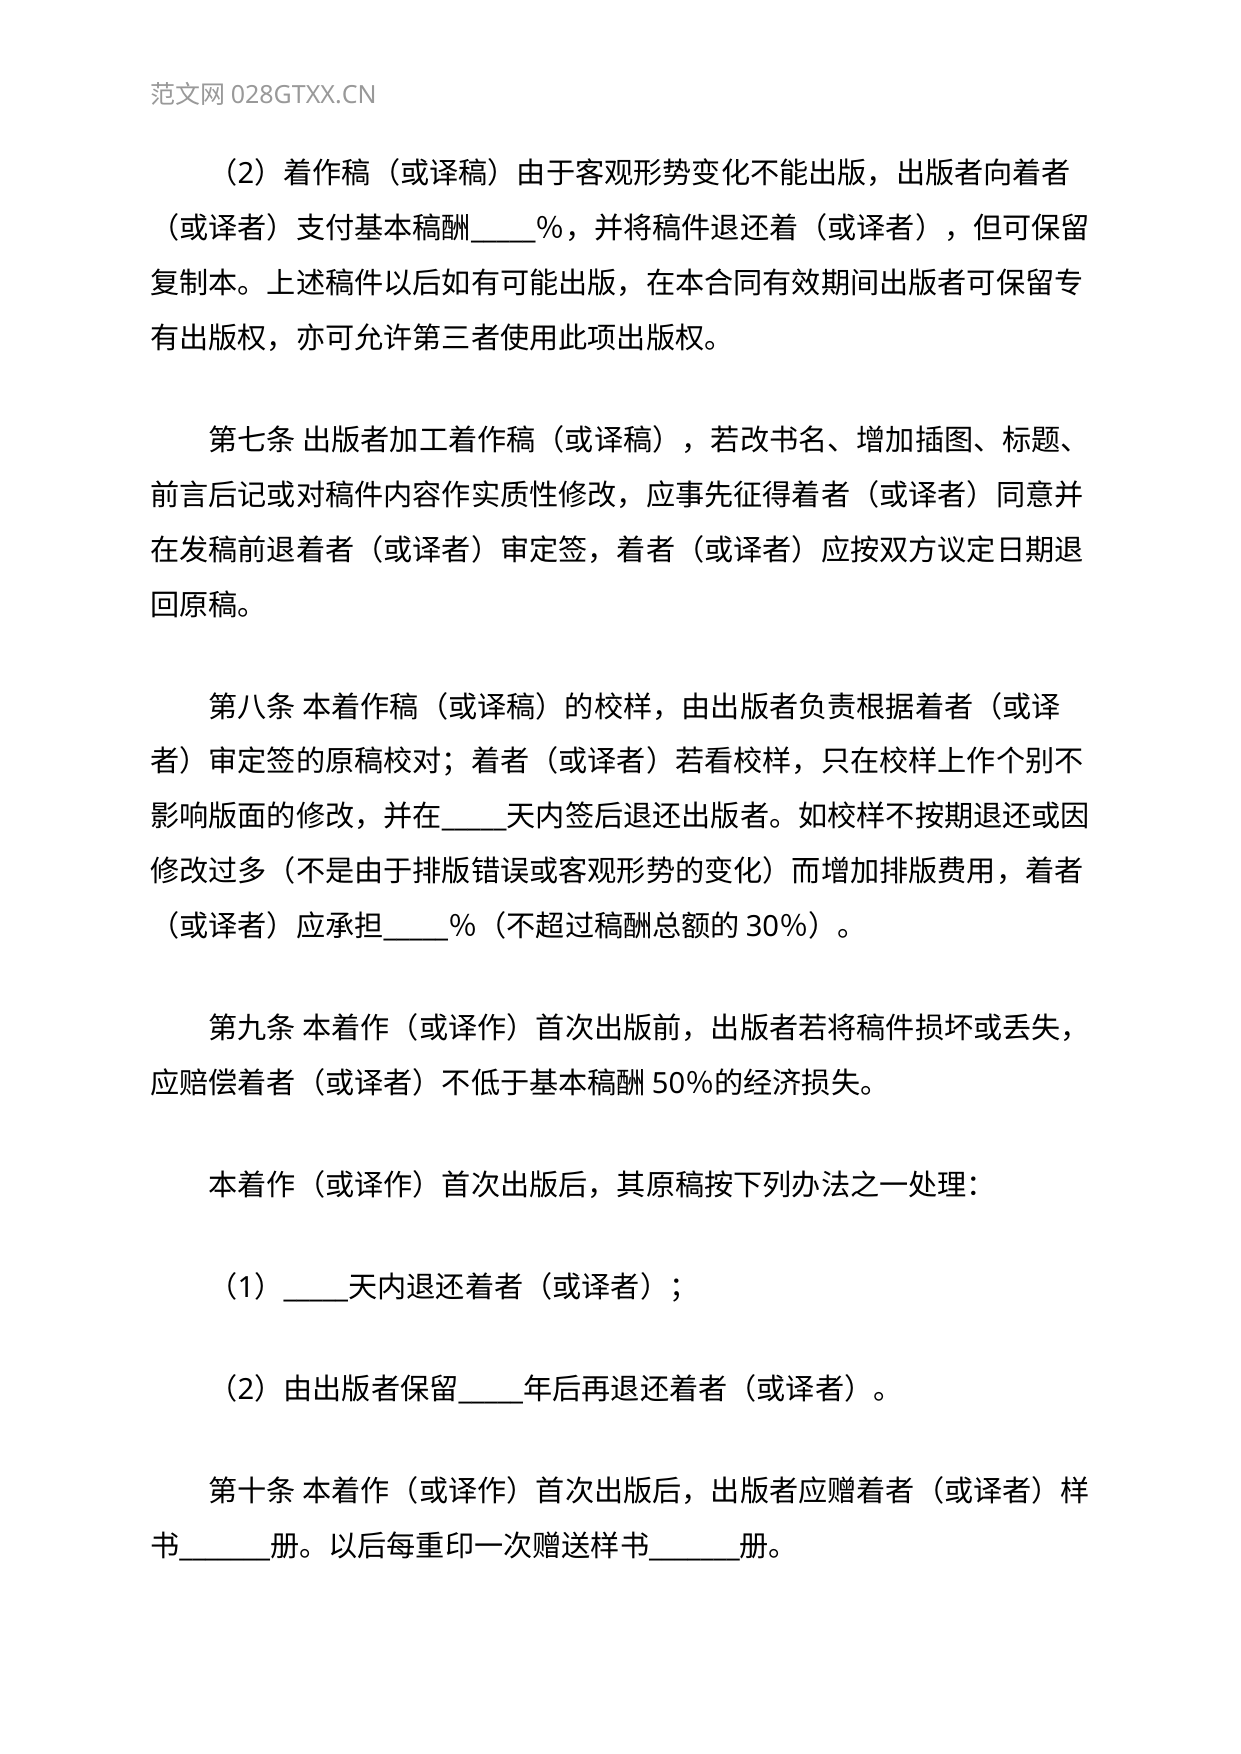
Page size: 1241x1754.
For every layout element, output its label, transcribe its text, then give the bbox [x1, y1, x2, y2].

text 本着作（或译作）首次出版后，其原稿按下列办法之一处理： [150, 1162, 1090, 1204]
text （2）由出版者保留_____年后再退还着者（或译者）。 [150, 1365, 1090, 1408]
text 第七条 出版者加工着作稿（或译稿），若改书名、增加插图、标题、前言后记或对稿件内容作实质性修改，应事先征得着者（或译者）同意并在发稿前退着者（或译者）审定签，着者（或译者）应按双方议定日期退回原稿。 [150, 417, 1090, 624]
text （2）着作稿（或译稿）由于客观形势变化不能出版，出版者向着者（或译者）支付基本稿酬_____％，并将稿件退还着（或译者），但可保留复制本。上述稿件以后如有可能出版，在本合同有效期间出版者可保留专有出版权，亦可允许第三者使用此项出版权。 [150, 150, 1090, 357]
text 第八条 本着作稿（或译稿）的校样，由出版者负责根据着者（或译者）审定签的原稿校对；着者（或译者）若看校样，只在校样上作个别不影响版面的修改，并在_____天内签后退还出版者。如校样不按期退还或因修改过多（不是由于排版错误或客观形势的变化）而增加排版费用，着者（或译者）应承担_____％（不超过稿酬总额的30％）。 [150, 683, 1090, 945]
text （1）_____天内退还着者（或译者）； [150, 1263, 1090, 1306]
text 第十条 本着作（或译作）首次出版后，出版者应赠着者（或译者）样书_______册。以后每重印一次赠送样书_______册。 [150, 1467, 1090, 1565]
text 第九条 本着作（或译作）首次出版前，出版者若将稿件损坏或丢失，应赔偿着者（或译者）不低于基本稿酬50％的经济损失。 [150, 1005, 1090, 1102]
